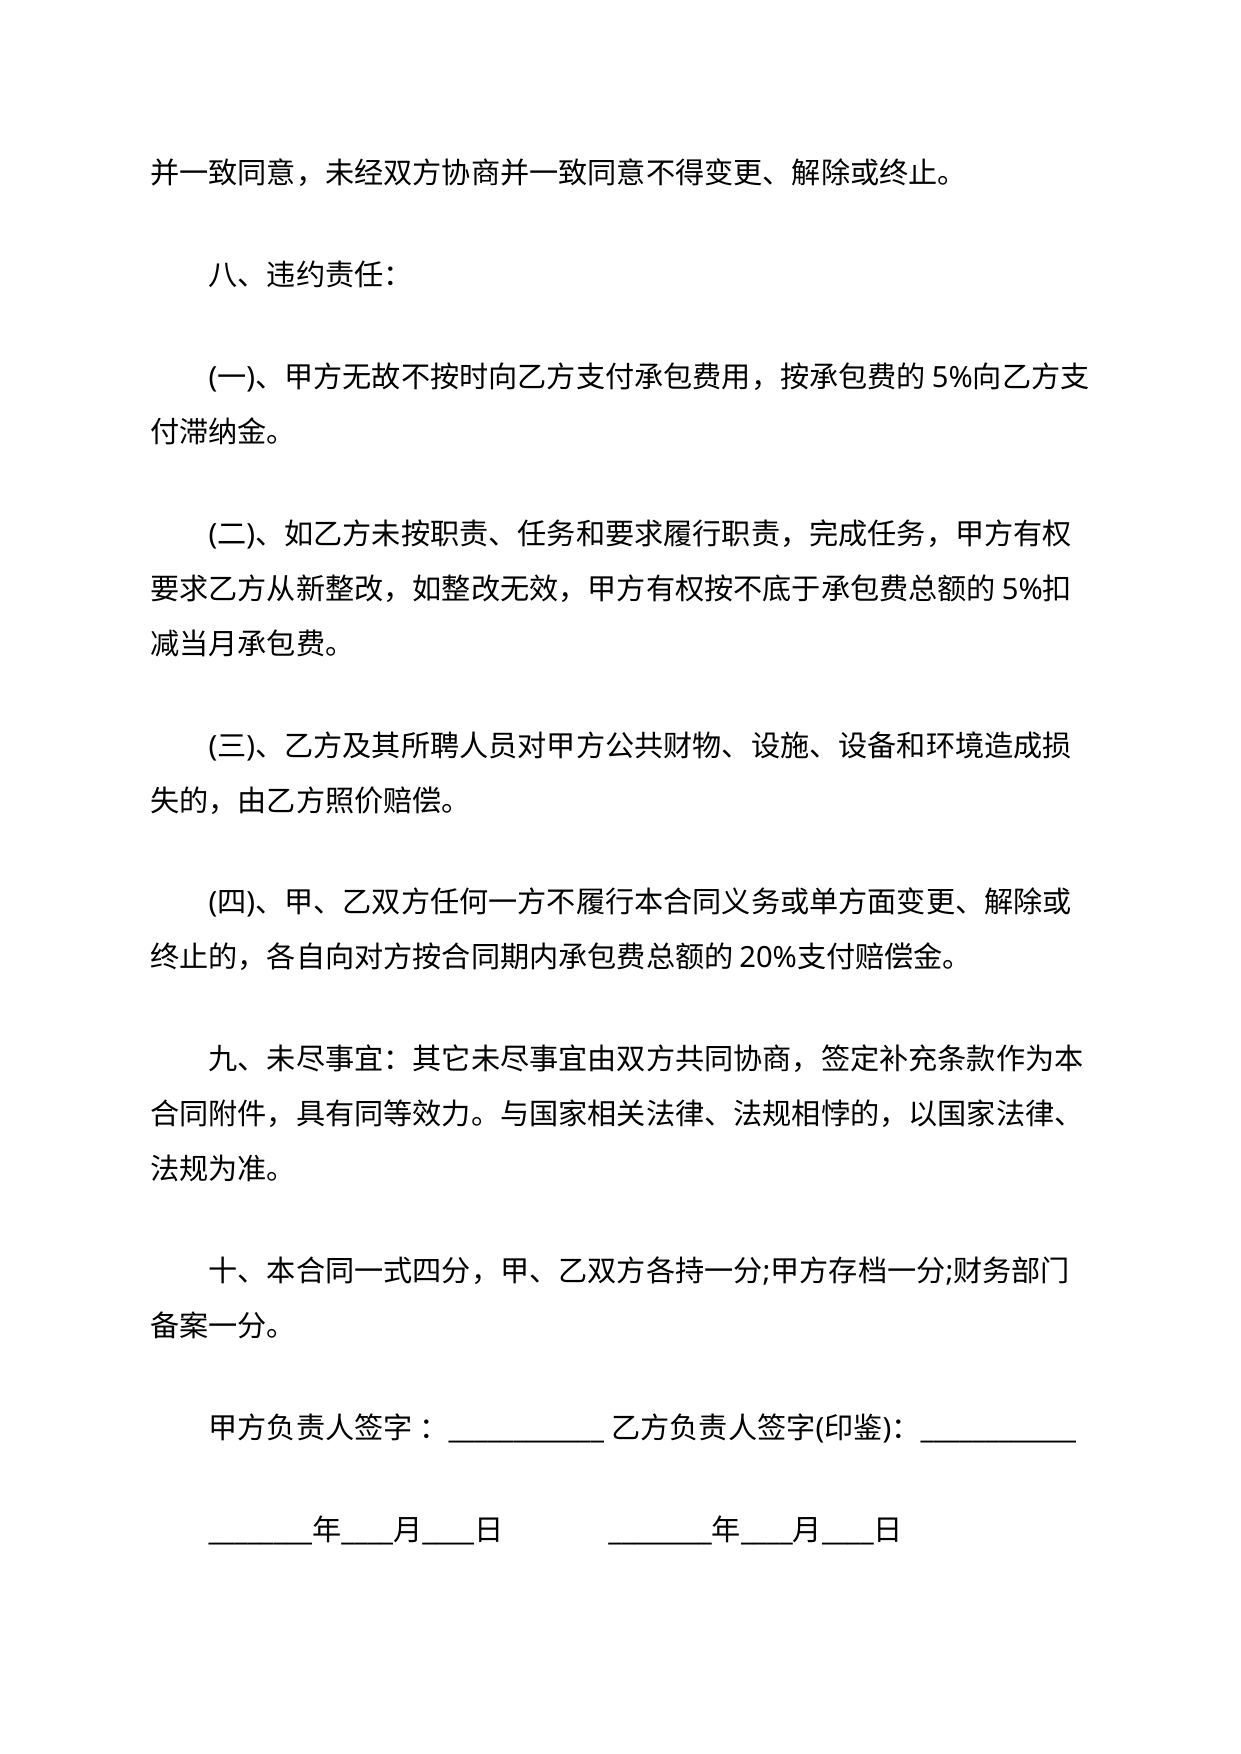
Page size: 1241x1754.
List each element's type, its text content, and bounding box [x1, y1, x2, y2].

text (四)、甲、乙双方任何一方不履行本合同义务或单方面变更、解除或终止的，各自向对方按合同期内承包费总额的20%支付赔偿金。 [150, 879, 1090, 976]
text 十、本合同一式四分，甲、乙双方各持一分;甲方存档一分;财务部门备案一分。 [150, 1247, 1090, 1345]
text (三)、乙方及其所聘人员对甲方公共财物、设施、设备和环境造成损失的，由乙方照价赔偿。 [150, 722, 1090, 819]
text 九、未尽事宜：其它未尽事宜由双方共同协商，签定补充条款作为本合同附件，具有同等效力。与国家相关法律、法规相悖的，以国家法律、法规为准。 [150, 1036, 1090, 1188]
text 甲方负责人签字 ：____________ 乙方负责人签字(印鉴)：____________ [150, 1404, 1090, 1447]
text (一)、甲方无故不按时向乙方支付承包费用，按承包费的5%向乙方支付滞纳金。 [150, 353, 1090, 451]
text 八、违约责任： [150, 252, 1090, 294]
text ________年____月____日 ________年____月____日 [150, 1506, 1090, 1548]
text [150, 150, 1090, 192]
text (二)、如乙方未按职责、任务和要求履行职责，完成任务，甲方有权要求乙方从新整改，如整改无效，甲方有权按不底于承包费总额的5%扣减当月承包费。 [150, 510, 1090, 663]
